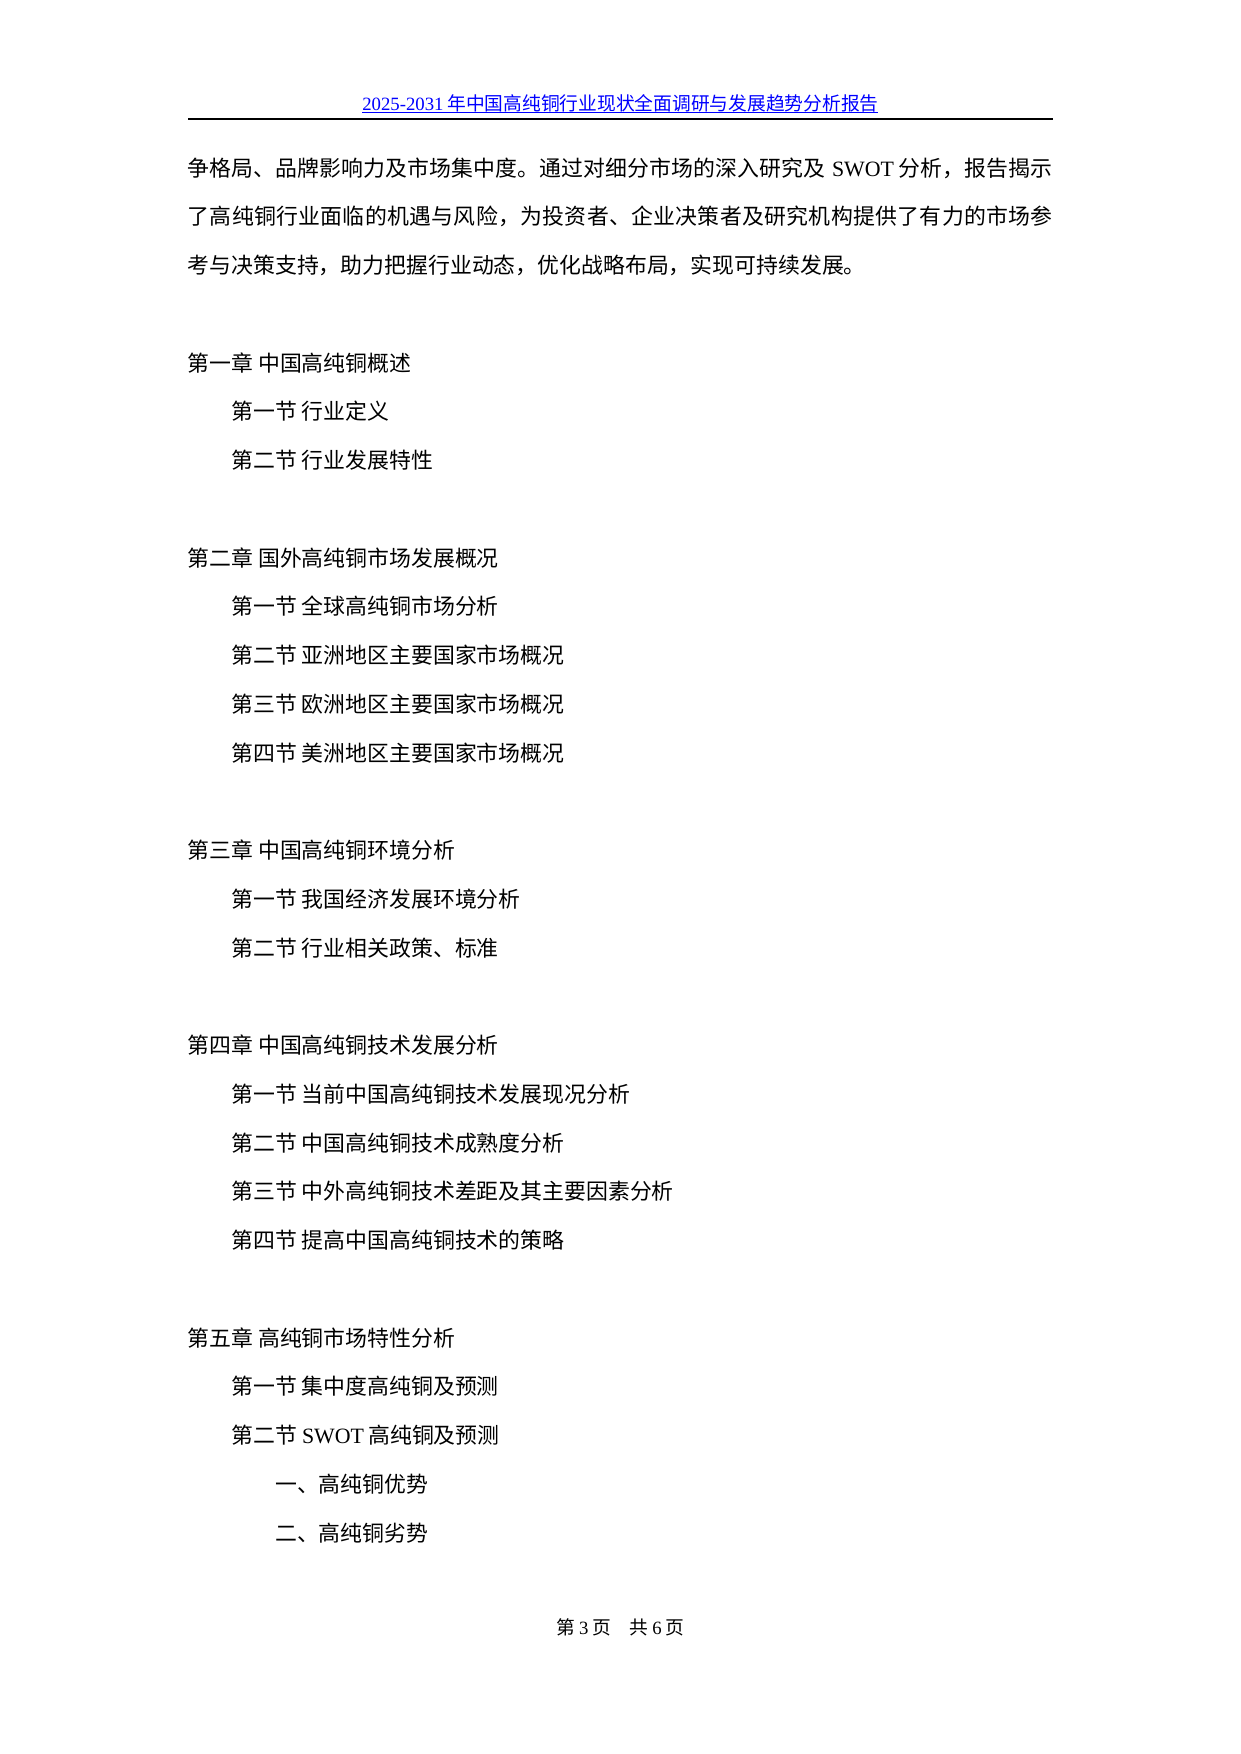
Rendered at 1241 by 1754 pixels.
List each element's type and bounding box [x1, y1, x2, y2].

text [187, 150, 1053, 1548]
